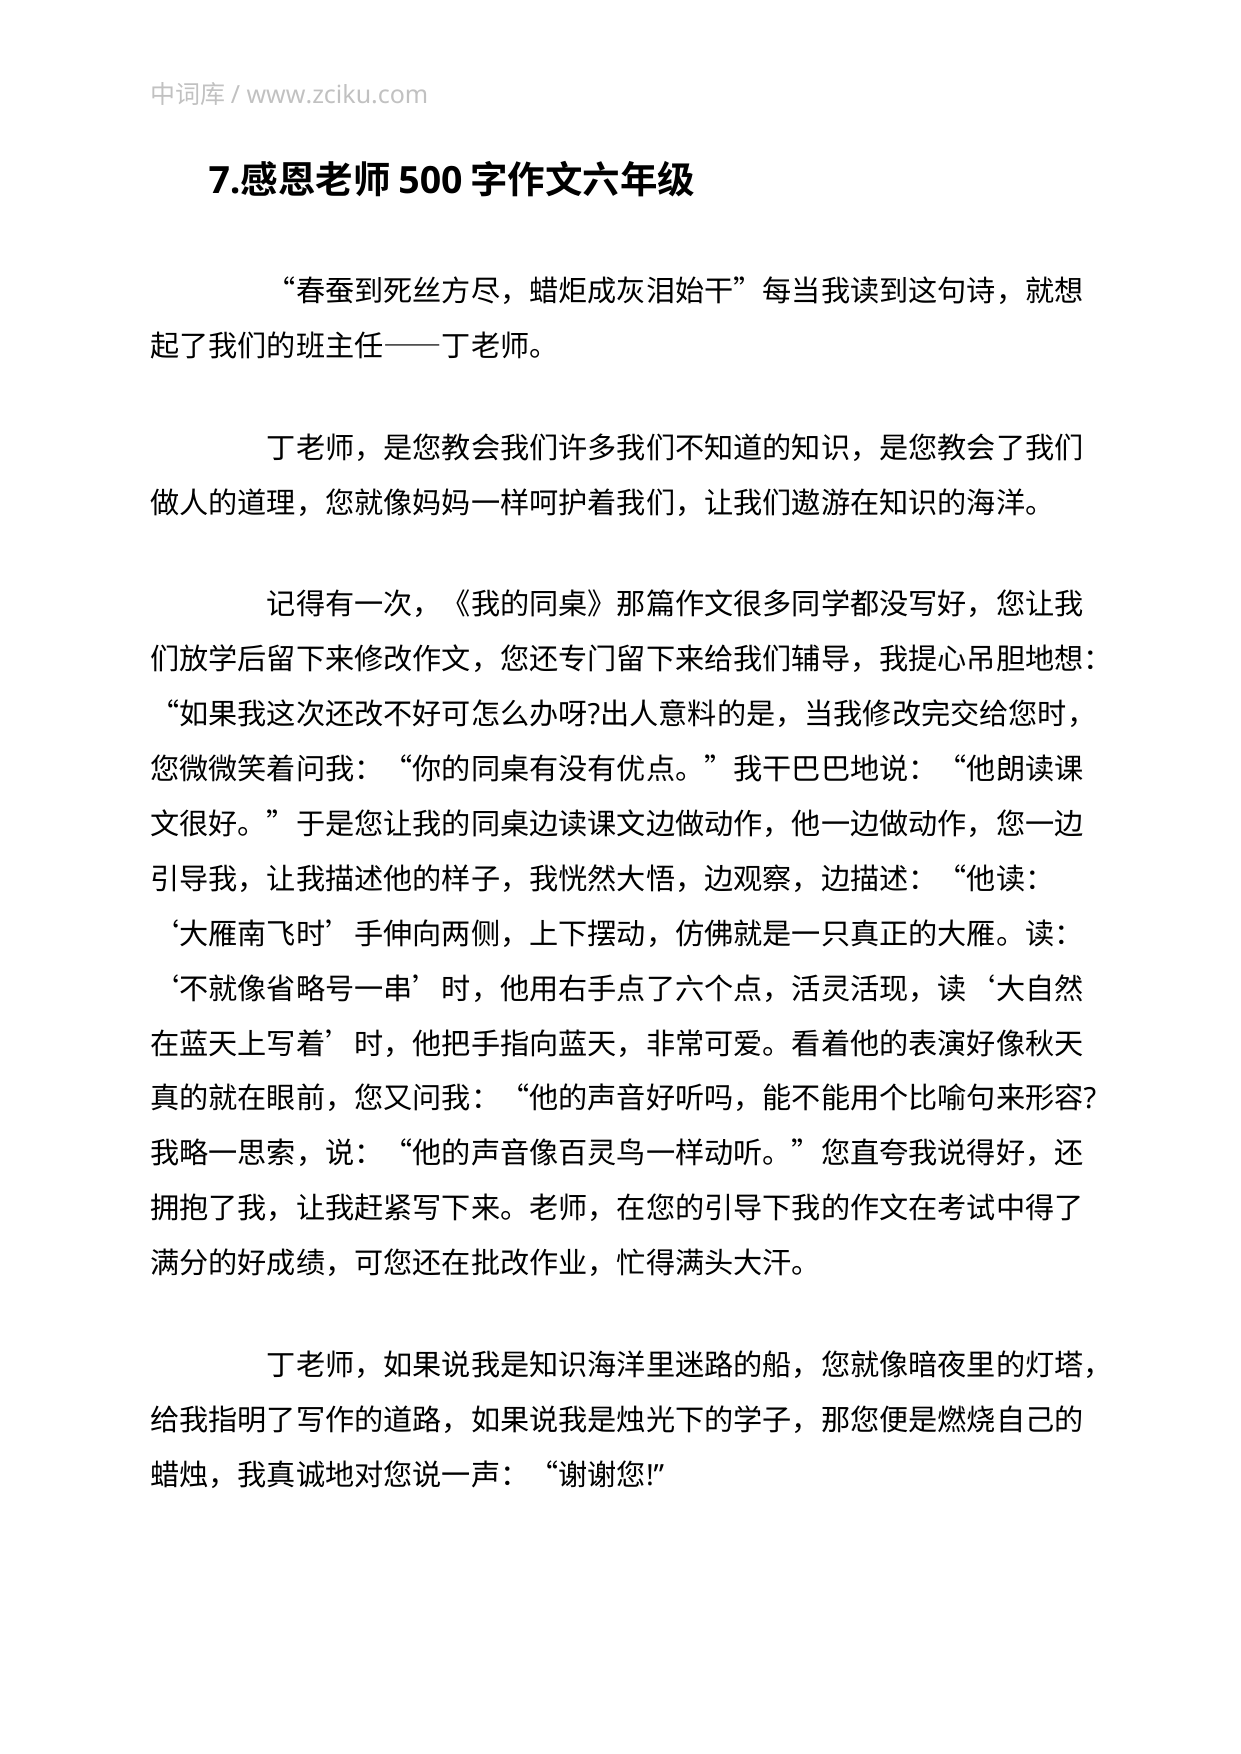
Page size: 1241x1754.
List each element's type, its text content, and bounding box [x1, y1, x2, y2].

text 丁老师，如果说我是知识海洋里迷路的船，您就像暗夜里的灯塔，给我指明了写作的道路，如果说我是烛光下的学子，那您便是燃烧自己的蜡烛，我真诚地对您说一声：“谢谢您!” [150, 1342, 1090, 1494]
text “春蚕到死丝方尽，蜡炬成灰泪始干”每当我读到这句诗，就想起了我们的班主任——丁老师。 [150, 268, 1090, 365]
text 7.感恩老师500字作文六年级 [150, 150, 1090, 204]
text 记得有一次，《我的同桌》那篇作文很多同学都没写好，您让我们放学后留下来修改作文，您还专门留下来给我们辅导，我提心吊胆地想：“如果我这次还改不好可怎么办呀?出人意料的是，当我修改完交给您时，您微微笑着问我：“你的同桌有没有优点。”我干巴巴地说：“他朗读课文很好。”于是您让我的同桌边读课文边做动作，他一边做动作，您一边引导我，让我描述他的样子，我恍然大悟，边观察，边描述：“他读：‘大雁南飞时’手伸向两侧，上下摆动，仿佛就是一只真正的大雁。读：‘不就像省略号一串’时，他用右手点了六个点，活灵活现，读‘大自然在蓝天上写着’时，他把手指向蓝天，非常可爱。看着他的表演好像秋天真的就在眼前，您又问我：“他的声音好听吗，能不能用个比喻句来形容?我略一思索，说：“他的声音像百灵鸟一样动听。”您直夸我说得好，还拥抱了我，让我赶紧写下来。老师，在您的引导下我的作文在考试中得了满分的好成绩，可您还在批改作业，忙得满头大汗。 [150, 581, 1090, 1282]
text 丁老师，是您教会我们许多我们不知道的知识，是您教会了我们做人的道理，您就像妈妈一样呵护着我们，让我们遨游在知识的海洋。 [150, 424, 1090, 521]
